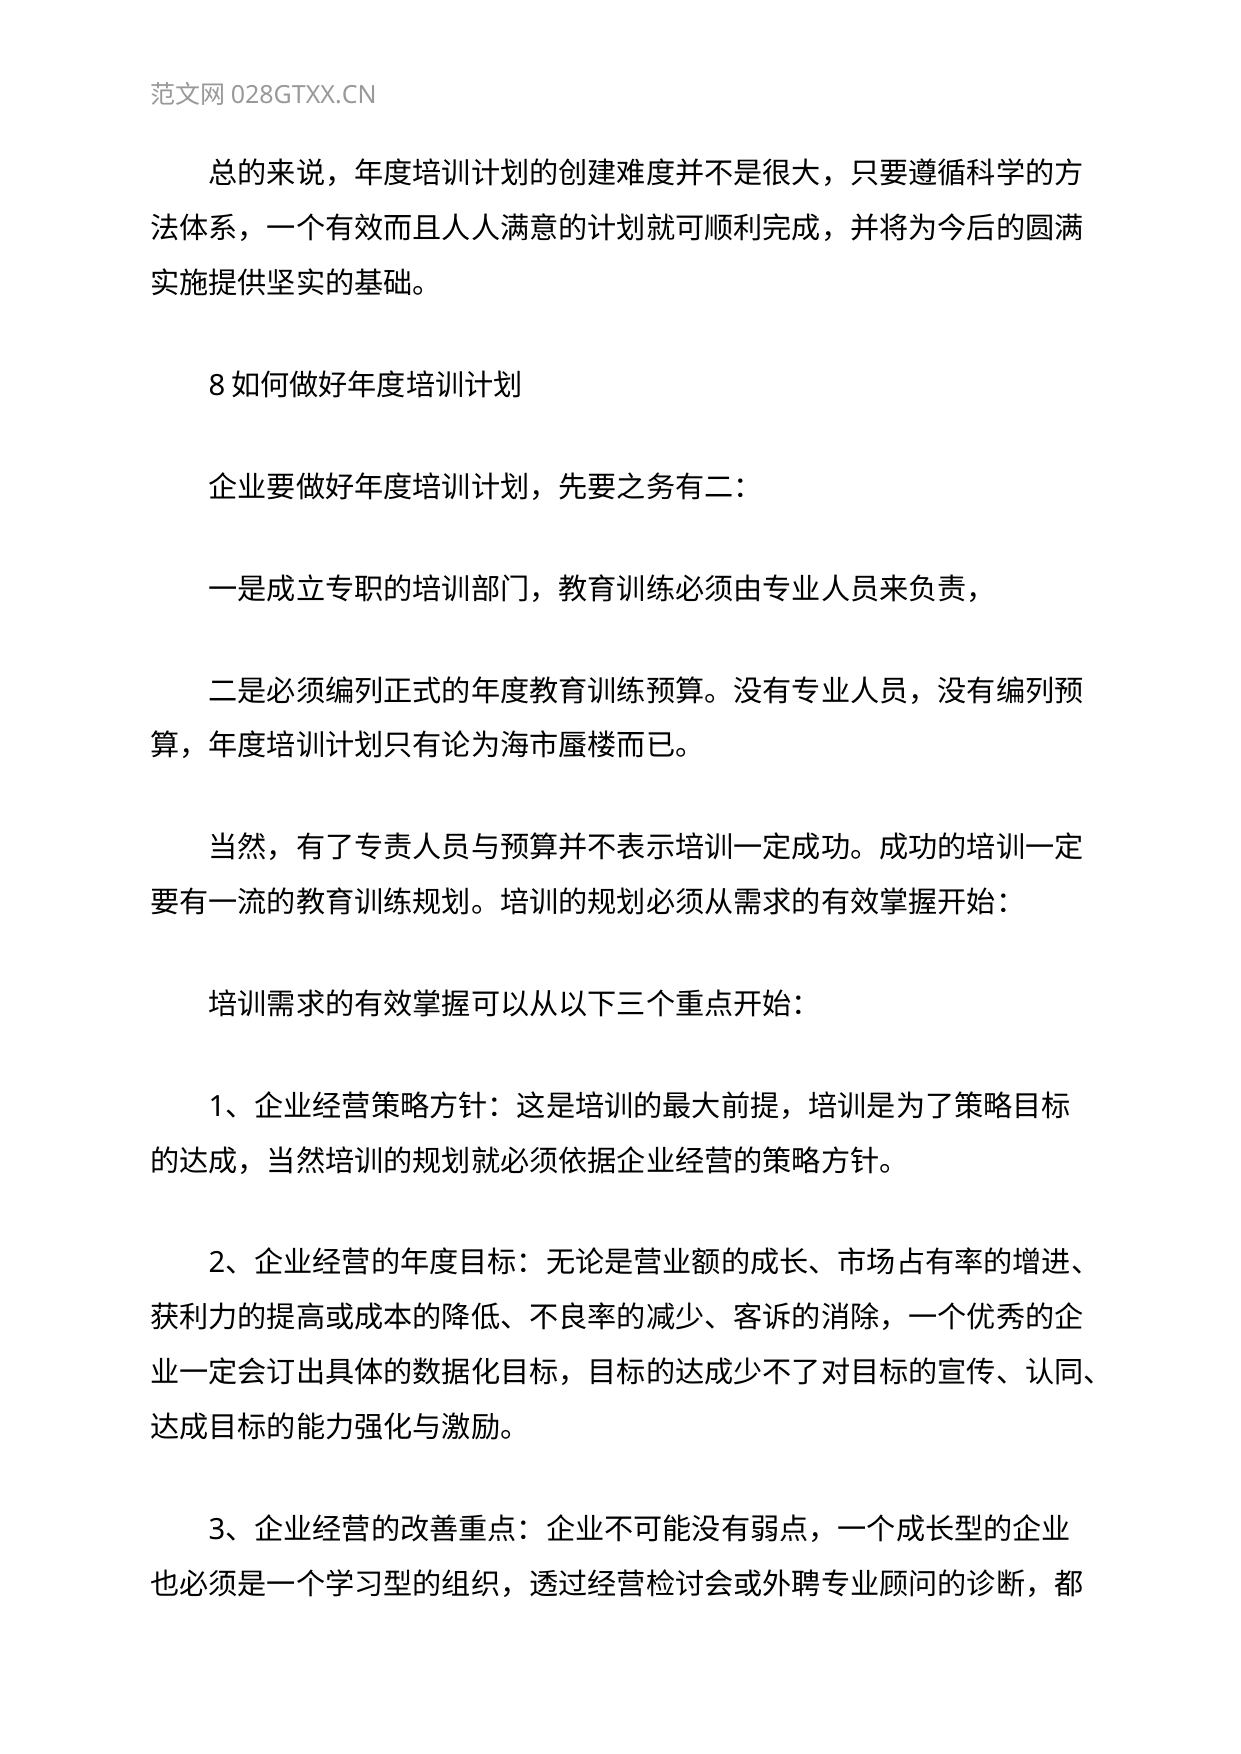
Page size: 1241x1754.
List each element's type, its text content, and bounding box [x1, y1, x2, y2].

text 8如何做好年度培训计划 [150, 362, 1090, 404]
text 总的来说，年度培训计划的创建难度并不是很大，只要遵循科学的方法体系，一个有效而且人人满意的计划就可顺利完成，并将为今后的圆满实施提供坚实的基础。 [150, 150, 1090, 302]
text 培训需求的有效掌握可以从以下三个重点开始： [150, 980, 1090, 1023]
text 企业要做好年度培训计划，先要之务有二： [150, 463, 1090, 506]
text 2、企业经营的年度目标：无论是营业额的成长、市场占有率的增进、获利力的提高或成本的降低、不良率的减少、客诉的消除，一个优秀的企业一定会订出具体的数据化目标，目标的达成少不了对目标的宣传、认同、达成目标的能力强化与激励。 [150, 1239, 1090, 1446]
text 1、企业经营策略方针：这是培训的最大前提，培训是为了策略目标的达成，当然培训的规划就必须依据企业经营的策略方针。 [150, 1082, 1090, 1179]
text 当然，有了专责人员与预算并不表示培训一定成功。成功的培训一定要有一流的教育训练规划。培训的规划必须从需求的有效掌握开始： [150, 824, 1090, 921]
text 一是成立专职的培训部门，教育训练必须由专业人员来负责， [150, 565, 1090, 608]
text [150, 1506, 1090, 1603]
text 二是必须编列正式的年度教育训练预算。没有专业人员，没有编列预算，年度培训计划只有论为海市蜃楼而已。 [150, 667, 1090, 764]
